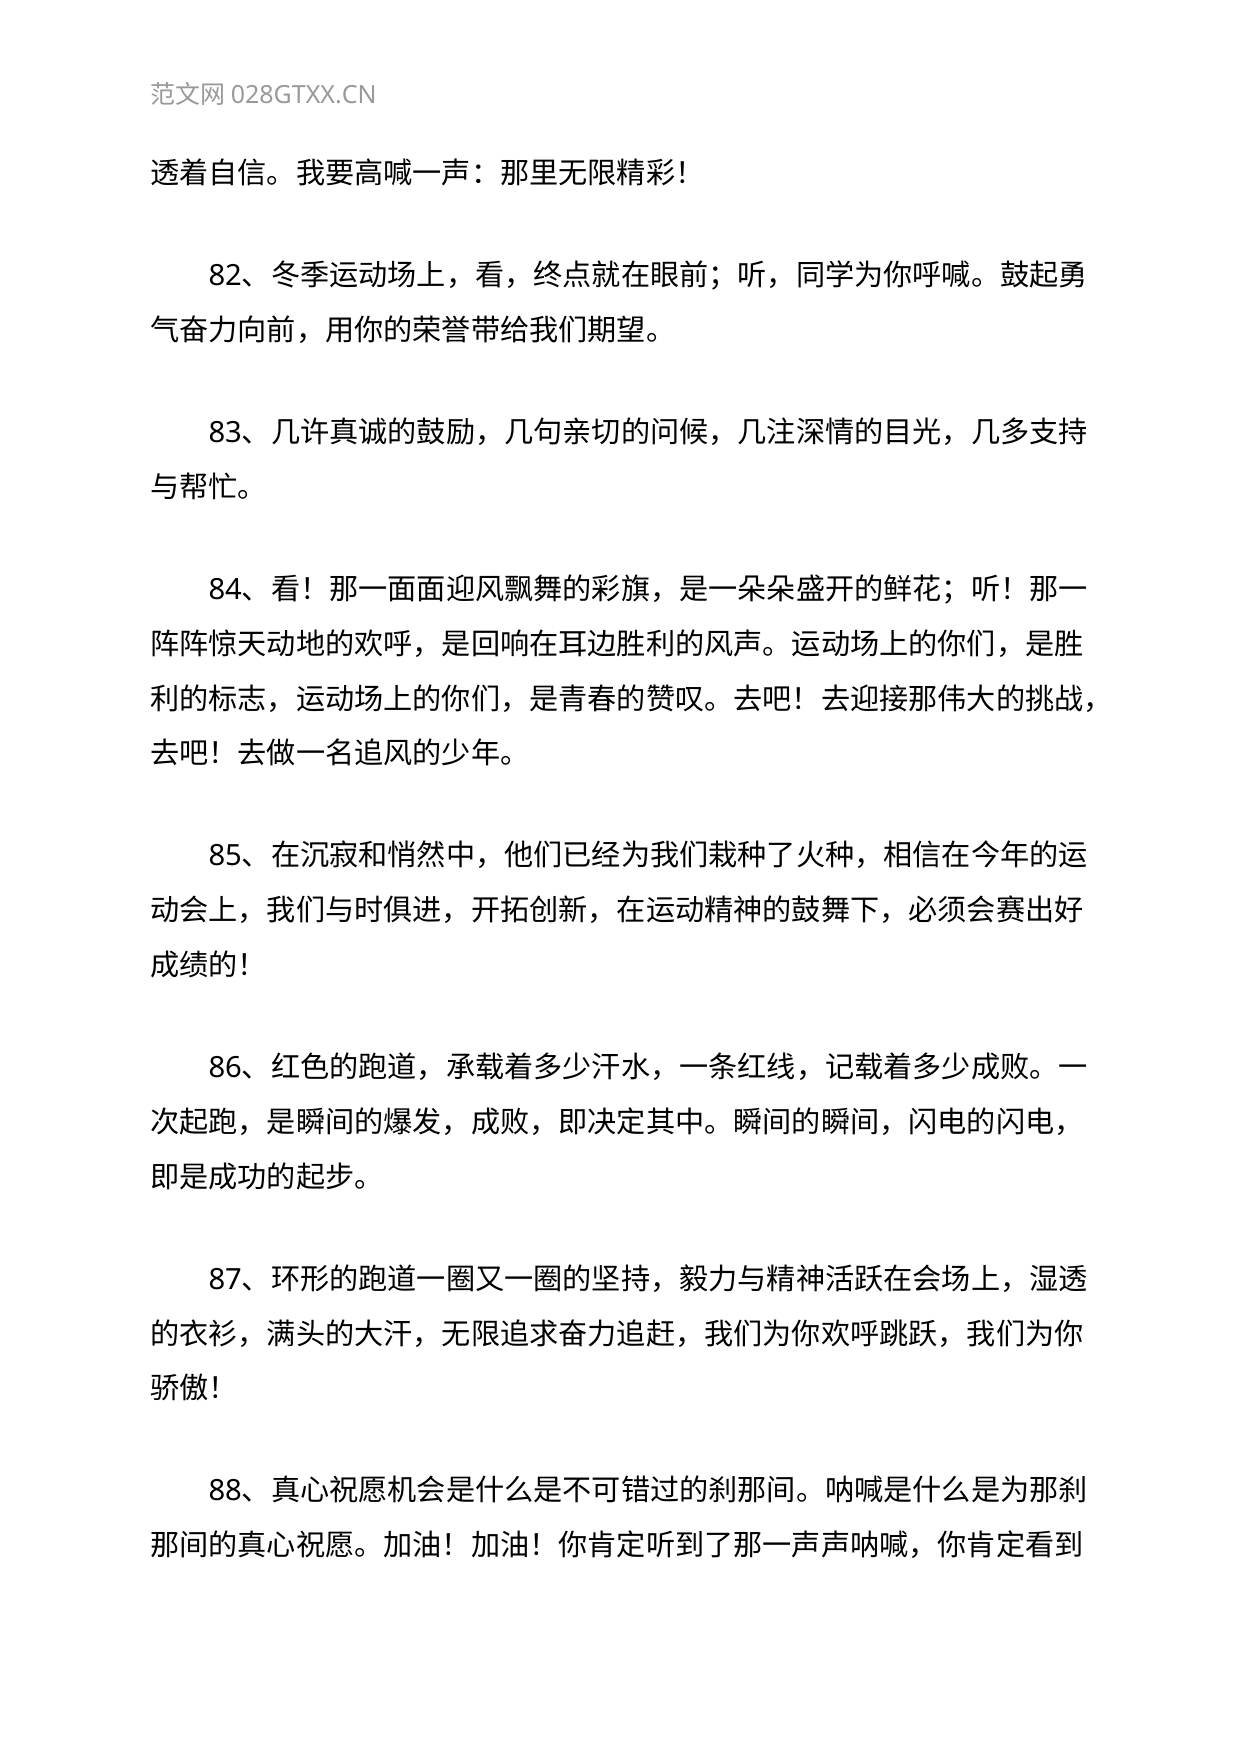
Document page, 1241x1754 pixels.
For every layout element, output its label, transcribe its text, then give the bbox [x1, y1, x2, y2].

text 84、看！那一面面迎风飘舞的彩旗，是一朵朵盛开的鲜花；听！那一阵阵惊天动地的欢呼，是回响在耳边胜利的风声。运动场上的你们，是胜利的标志，运动场上的你们，是青春的赞叹。去吧！去迎接那伟大的挑战，去吧！去做一名追风的少年。 [150, 565, 1090, 772]
text 82、冬季运动场上，看，终点就在眼前；听，同学为你呼喊。鼓起勇气奋力向前，用你的荣誉带给我们期望。 [150, 252, 1090, 349]
text 87、环形的跑道一圈又一圈的坚持，毅力与精神活跃在会场上，湿透的衣衫，满头的大汗，无限追求奋力追赶，我们为你欢呼跳跃，我们为你骄傲！ [150, 1255, 1090, 1407]
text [150, 1467, 1090, 1564]
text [150, 150, 1090, 192]
text 83、几许真诚的鼓励，几句亲切的问候，几注深情的目光，几多支持与帮忙。 [150, 408, 1090, 506]
text 86、红色的跑道，承载着多少汗水，一条红线，记载着多少成败。一次起跑，是瞬间的爆发，成败，即决定其中。瞬间的瞬间，闪电的闪电，即是成功的起步。 [150, 1043, 1090, 1196]
text 85、在沉寂和悄然中，他们已经为我们栽种了火种，相信在今年的运动会上，我们与时俱进，开拓创新，在运动精神的鼓舞下，必须会赛出好成绩的！ [150, 832, 1090, 984]
